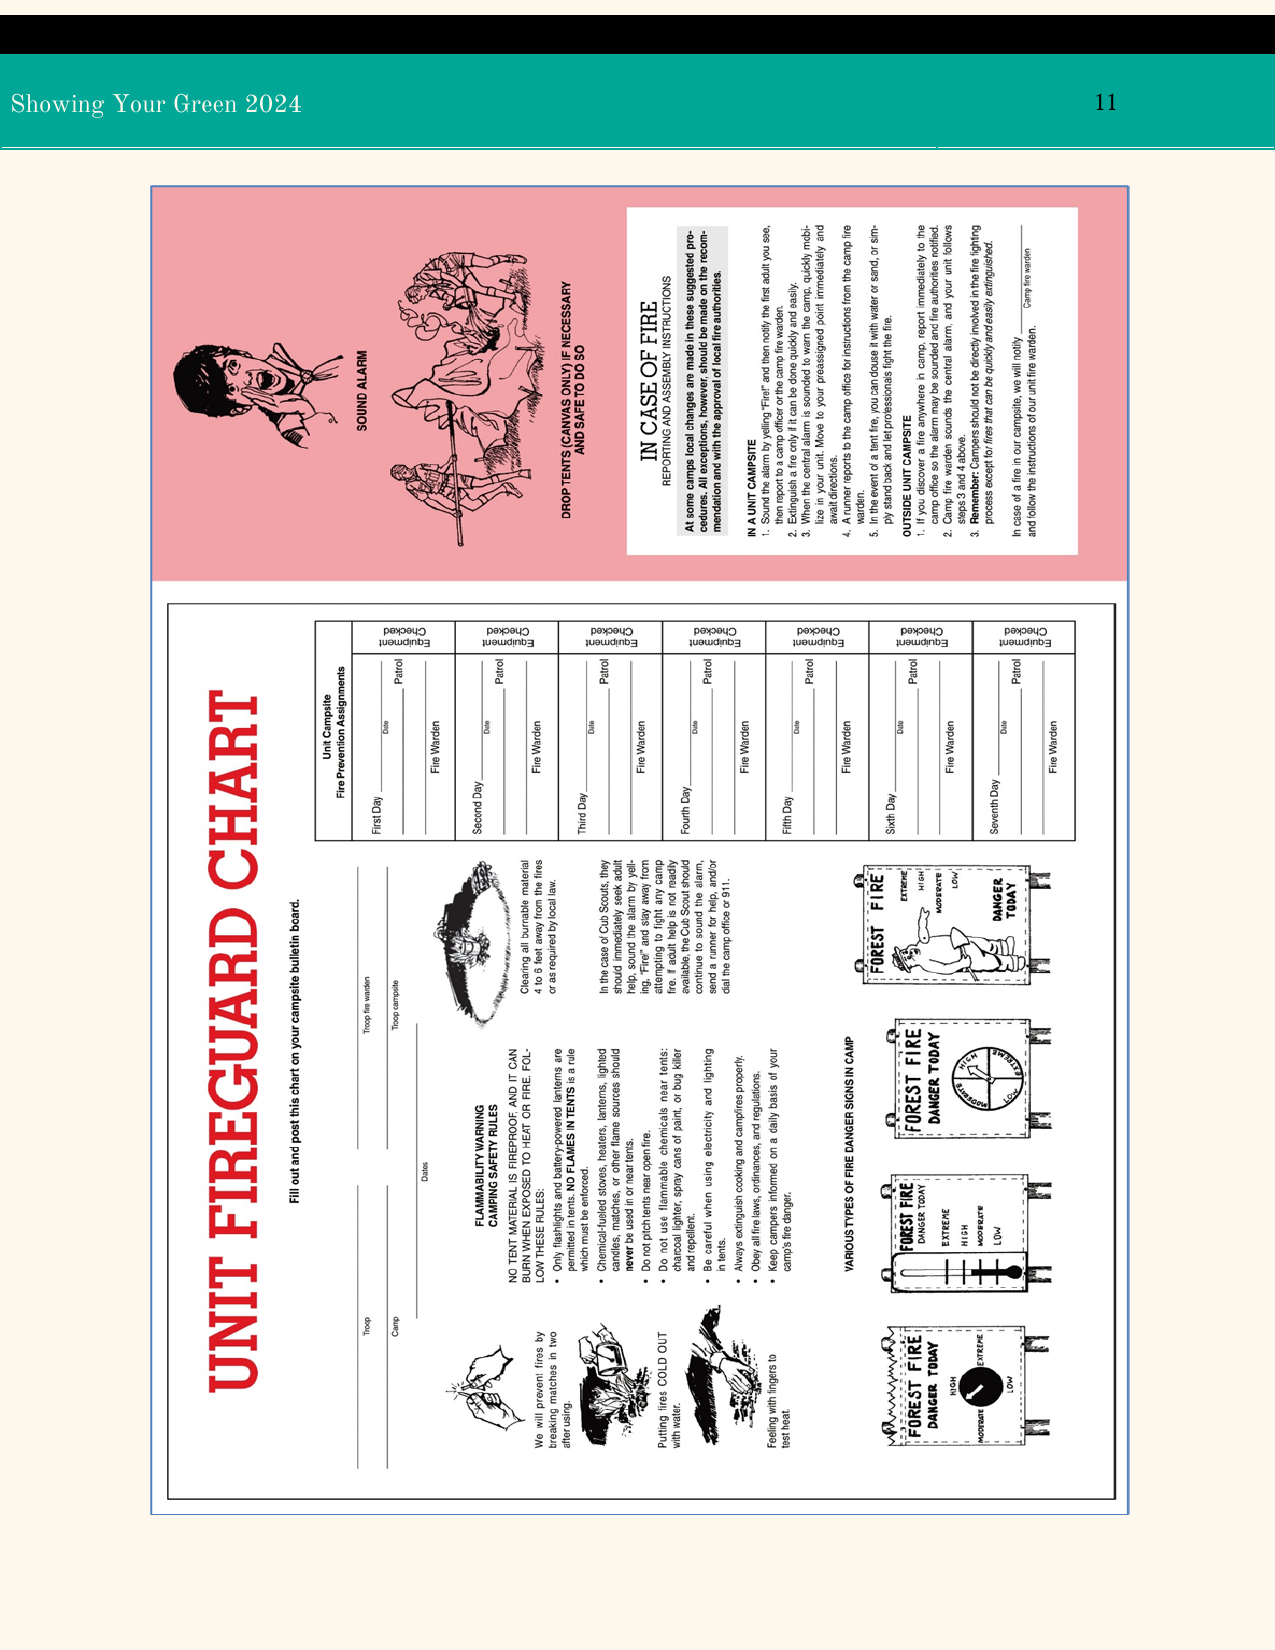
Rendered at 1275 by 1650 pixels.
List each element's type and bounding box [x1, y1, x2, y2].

picture [150, 185, 1130, 1515]
